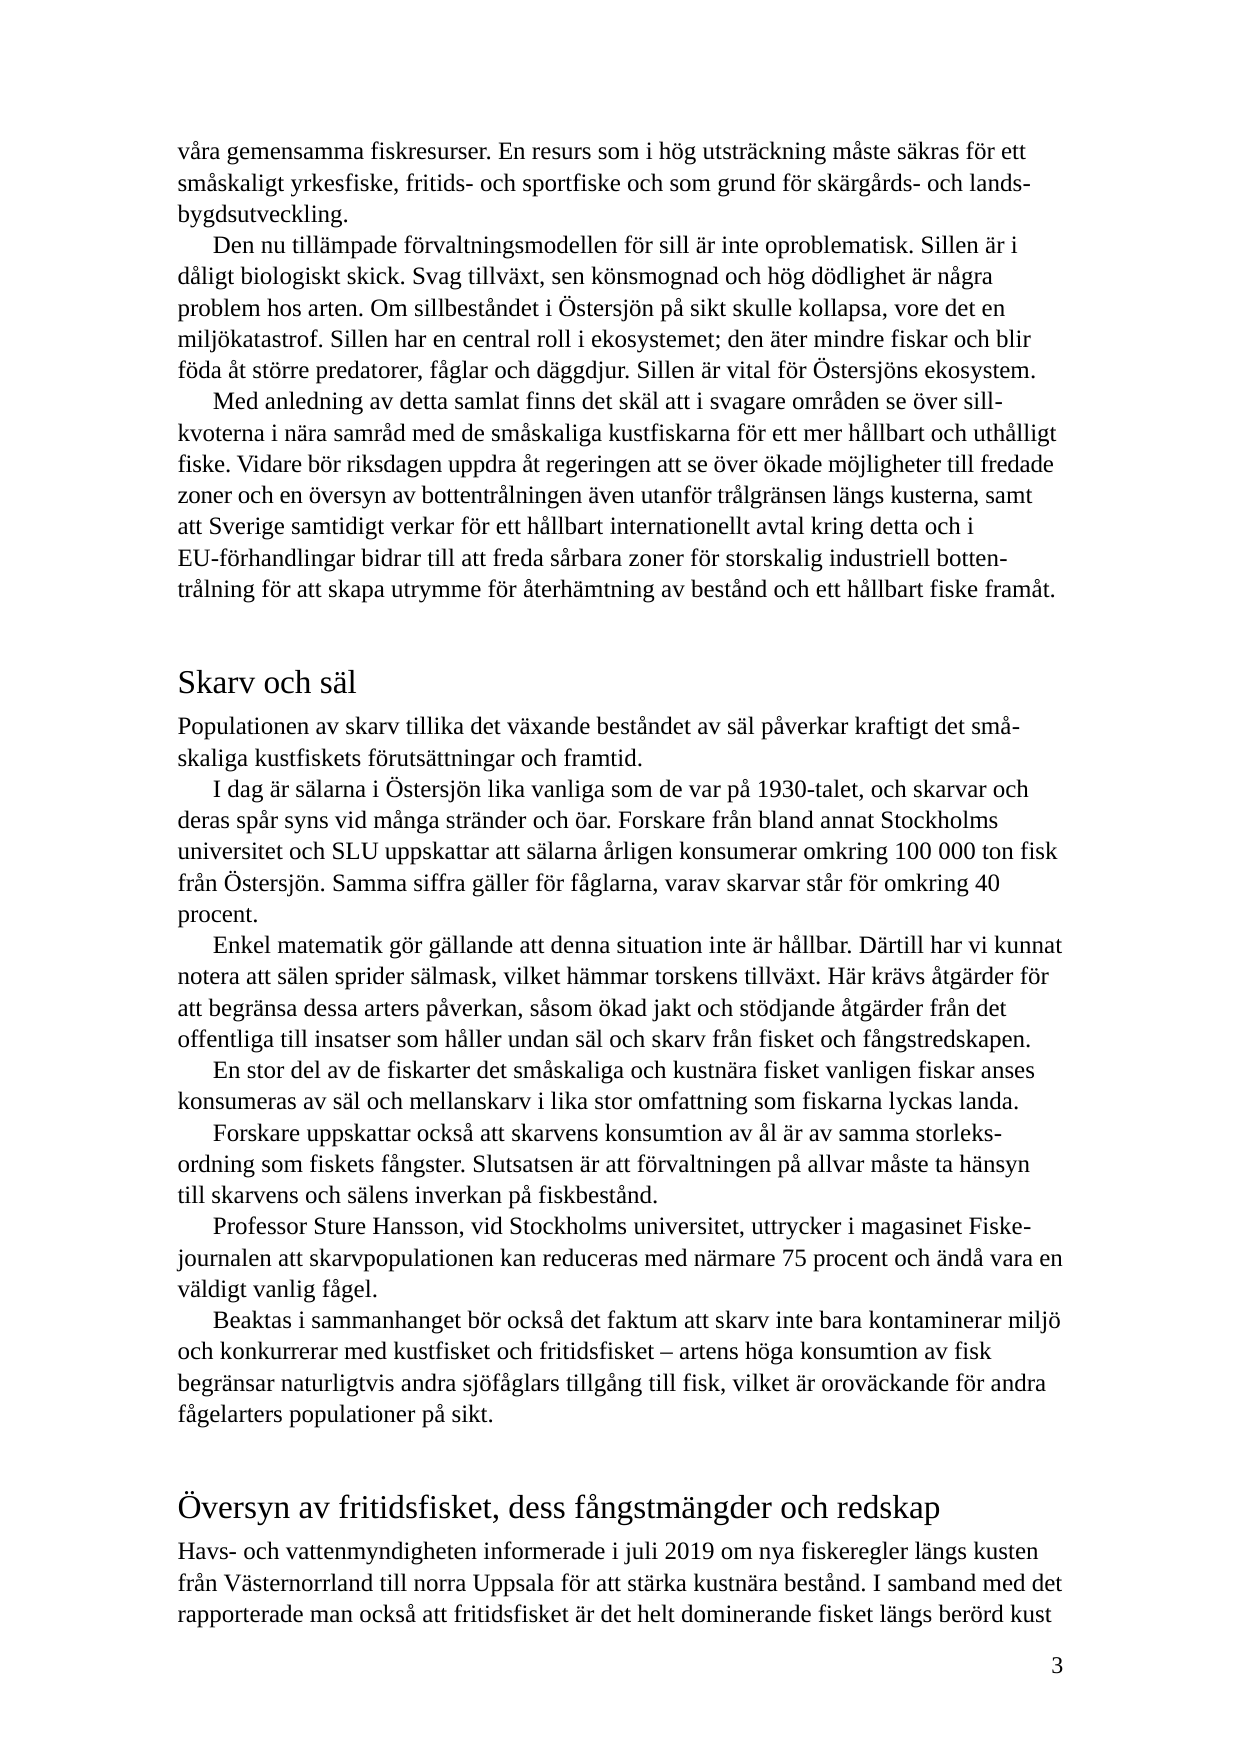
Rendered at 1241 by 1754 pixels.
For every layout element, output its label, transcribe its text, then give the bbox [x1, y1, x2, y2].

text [177, 1534, 1063, 1628]
subtitle Översyn av fritidsfisket, dess fångstmängder och redskap [177, 1490, 1063, 1526]
text Den nu tillämpade förvaltningsmodellen för sill är inte oproblematisk. Sillen är i dåligt biologiskt skick. Svag tillväxt, sen könsmognad och hög dödlighet är några problem hos arten. Om sillbeståndet i Östersjön på sikt skulle kollapsa, vore det en miljökatastrof. Sillen har en central roll i ekosystemet; den äter mindre fiskar och blir föda åt större predatorer, fåglar och däggdjur. Sillen är vital för Östersjöns ekosystem. [177, 228, 1063, 384]
text Beaktas i sammanhanget bör också det faktum att skarv inte bara kontaminerar miljö och konkurrerar med kustfisket och fritidsfisket – artens höga konsumtion av fisk begränsar naturligtvis andra sjöfåglars tillgång till fisk, vilket är oroväckande för andra fågelarters populationer på sikt. [177, 1303, 1063, 1428]
text Professor Sture Hansson, vid Stockholms universitet, uttrycker i magasinet Fiskejournalen att skarvpopulationen kan reduceras med närmare 75 procent och ändå vara en väldigt vanlig fågel. [177, 1209, 1063, 1303]
text Forskare uppskattar också att skarvens konsumtion av ål är av samma storleksordning som fiskets fångster. Slutsatsen är att förvaltningen på allvar måste ta hänsyn till skarvens och sälens inverkan på fiskbestånd. [177, 1115, 1063, 1209]
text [177, 134, 1063, 228]
text Populationen av skarv tillika det växande beståndet av säl påverkar kraftigt det småskaliga kustfiskets förutsättningar och framtid. [177, 709, 1063, 771]
text En stor del av de fiskarter det småskaliga och kustnära fisket vanligen fiskar anses konsumeras av säl och mellanskarv i lika stor omfattning som fiskarna lyckas landa. [177, 1053, 1063, 1115]
text I dag är sälarna i Östersjön lika vanliga som de var på 1930-talet, och skarvar och deras spår syns vid många stränder och öar. Forskare från bland annat Stockholms universitet och SLU uppskattar att sälarna årligen konsumerar omkring 100 000 ton fisk från Östersjön. Samma siffra gäller för fåglarna, varav skarvar står för omkring 40 procent. [177, 771, 1063, 928]
text Med anledning av detta samlat finns det skäl att i svagare områden se över sillkvoterna i nära samråd med de småskaliga kustfiskarna för ett mer hållbart och uthålligt fiske. Vidare bör riksdagen uppdra åt regeringen att se över ökade möjligheter till fredade zoner och en översyn av bottentrålningen även utanför trålgränsen längs kusterna, samt att Sverige samtidigt verkar för ett hållbart internationellt avtal kring detta och i EU-förhandlingar bidrar till att freda sårbara zoner för storskalig industriell bottentrålning för att skapa utrymme för återhämtning av bestånd och ett hållbart fiske framåt. [177, 384, 1063, 603]
text Enkel matematik gör gällande att denna situation inte är hållbar. Därtill har vi kunnat notera att sälen sprider sälmask, vilket hämmar torskens tillväxt. Här krävs åtgärder för att begränsa dessa arters påverkan, såsom ökad jakt och stödjande åtgärder från det offentliga till insatser som håller undan säl och skarv från fisket och fångstredskapen. [177, 928, 1063, 1053]
subtitle Skarv och säl [177, 665, 1063, 701]
